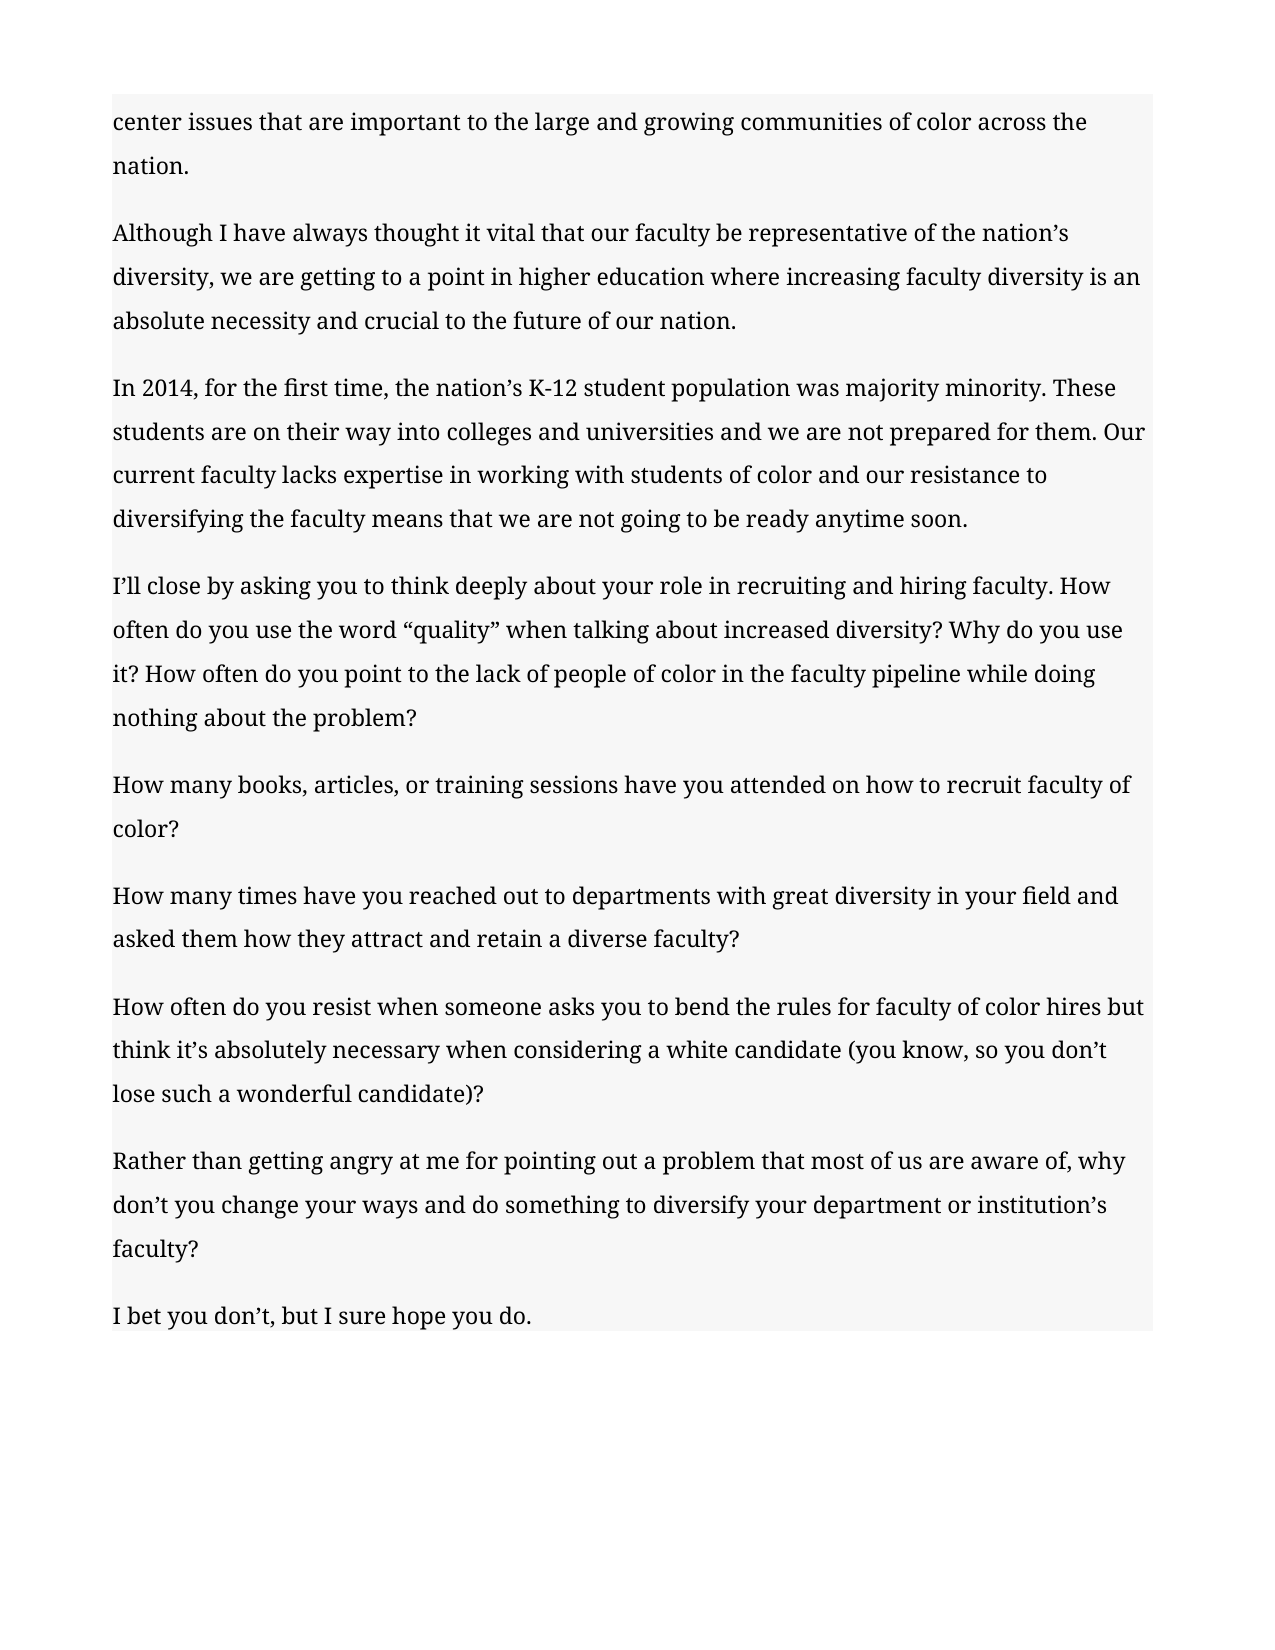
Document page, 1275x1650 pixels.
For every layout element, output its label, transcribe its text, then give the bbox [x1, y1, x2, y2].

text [112, 94, 1153, 181]
text Rather than getting angry at me for pointing out a problem that most of us are aware of, why don’t you change your ways and do something to diversify your department or institution’s faculty? [112, 1133, 1153, 1264]
text I bet you don’t, but I sure hope you do. [112, 1287, 1153, 1331]
text I’ll close by asking you to think deeply about your role in recruiting and hiring faculty. How often do you use the word “quality” when talking about increased diversity? Why do you use it? How often do you point to the lack of people of color in the faculty pipeline while doing nothing about the problem? [112, 558, 1153, 733]
text How many times have you reached out to departments with great diversity in your field and asked them how they attract and retain a diverse faculty? [112, 867, 1153, 955]
text Although I have always thought it vital that our faculty be representative of the nation’s diversity, we are getting to a point in higher education where increasing faculty diversity is an absolute necessity and crucial to the future of our nation. [112, 205, 1153, 336]
text How often do you resist when someone asks you to bend the rules for faculty of color hires but think it’s absolutely necessary when considering a white candidate (you know, so you don’t lose such a wonderful candidate)? [112, 978, 1153, 1109]
text In 2014, for the first time, the nation’s K-12 student population was majority minority. These students are on their way into colleges and universities and we are not prepared for them. Our current faculty lacks expertise in working with students of color and our resistance to diversifying the faculty means that we are not going to be ready anytime soon. [112, 359, 1153, 534]
text How many books, articles, or training sessions have you attended on how to recruit faculty of color? [112, 756, 1153, 844]
